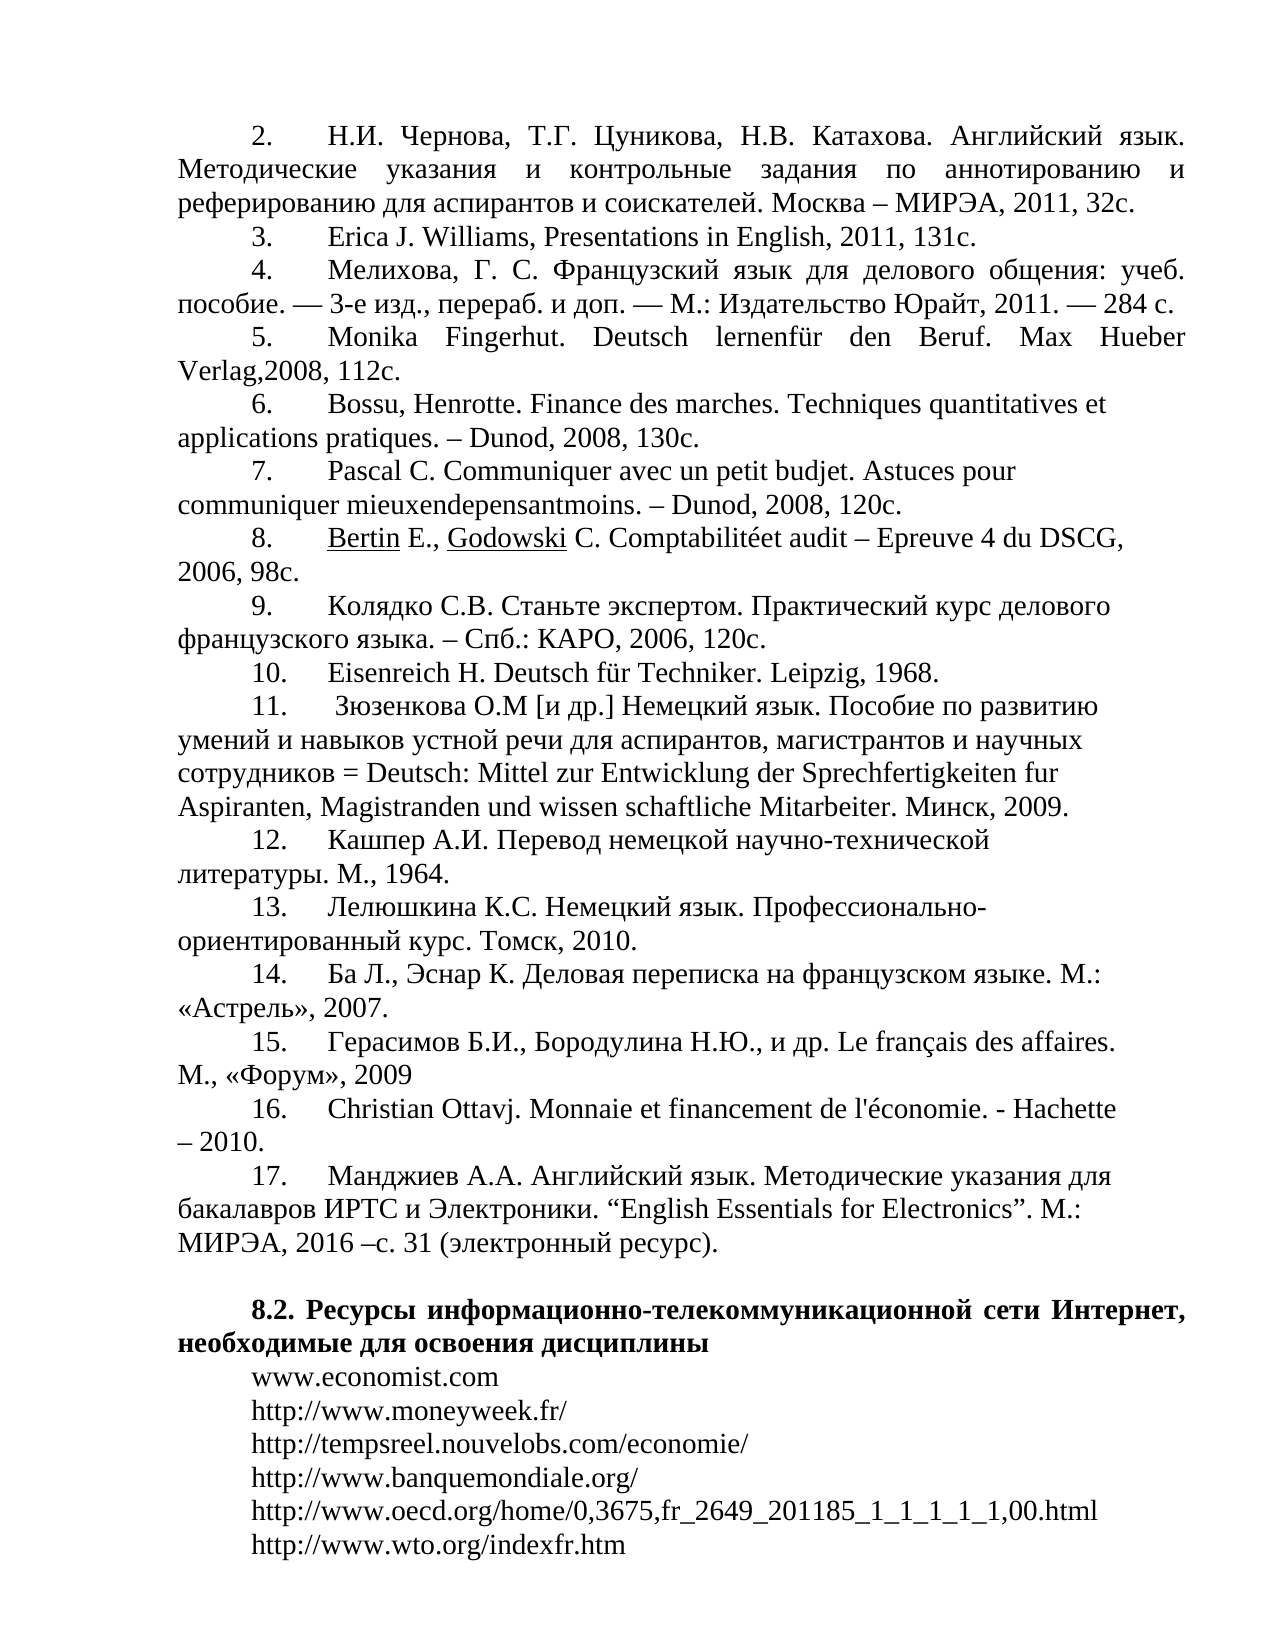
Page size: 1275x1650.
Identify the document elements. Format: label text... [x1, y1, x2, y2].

text http://www.oecd.org/home/0,3675,fr_2649_201185_1_1_1_1_1,00.html [177, 1493, 1186, 1527]
list Ба Л., Эснар К. Деловая переписка на французском языке. М.: «Астрель», 2007. [177, 957, 1128, 1024]
list Erica J. Williams, Presentations in English, 2011, 131с. [177, 219, 1186, 252]
list Pascal C. Communiquer avec un petit budjet. Astuces pour communiquer mieuxendepensantmoins. – Dunod, 2008, 120с. [177, 453, 1128, 521]
text http://www.wto.org/indexfr.htm [177, 1527, 1186, 1560]
list Мелихова, Г. С. Французский язык для делового общения: учеб. пособие. — 3-е изд., перераб. и доп. — М.: Издательство Юрайт, 2011. — 284 с. [177, 252, 1186, 319]
list Н.И. Чернова, Т.Г. Цуникова, Н.В. Катахова. Английский язык. Методические указания и контрольные задания по аннотированию и реферированию для аспирантов и соискателей. Москва – МИРЭА, 2011, 32с. [177, 118, 1186, 219]
text http://www.banquemondiale.org/ [177, 1460, 1186, 1493]
list Eisenreich H. Deutsch für Techniker. Leipzig, 1968. [177, 655, 1128, 688]
list Колядко С.В. Станьте экспертом. Практический курс делового французского языка. – Спб.: КАРО, 2006, 120с. [177, 588, 1128, 655]
list Зюзенкова О.М [и др.] Немецкий язык. Пособие по развитию умений и навыков устной речи для аспирантов, магистрантов и научных сотрудников = Deutsch: Mittel zur Entwicklung der Sprechfertigkeiten fur Aspiranten, Magistranden und wissen schaftliche Mitarbeiter. Минск, 2009. [177, 688, 1128, 822]
text http://www.moneyweek.fr/ [177, 1393, 1186, 1426]
list Лелюшкина К.С. Немецкий язык. Профессионально-ориентированный курс. Томск, 2010. [177, 889, 1128, 957]
text 8.2. Ресурсы информационно-телекоммуникационной сети Интернет, необходимые для освоения дисциплины [177, 1292, 1186, 1359]
list Герасимов Б.И., Бородулина Н.Ю., и др. Le français des affaires. М., «Форум», 2009 [177, 1024, 1128, 1091]
text http://tempsreel.nouvelobs.com/economie/ [177, 1426, 1186, 1460]
list Christian Ottavj. Monnaie et financement de l'économie. - Hachette – 2010. [177, 1091, 1128, 1158]
list Манджиев А.А. Английский язык. Методические указания для бакалавров ИРТС и Электроники. “English Essentials for Electronics”. М.: МИРЭА, 2016 –с. 31 (электронный ресурс). [177, 1158, 1128, 1258]
list Monika Fingerhut. Deutsch lernenfür den Beruf. Max Hueber Verlag,2008, 112с. [177, 319, 1186, 386]
text www.economist.com [177, 1359, 1186, 1393]
list Bossu, Henrotte. Finance des marches. Techniques quantitatives et applications pratiques. – Dunod, 2008, 130с. [177, 386, 1128, 453]
list Кашпер А.И. Перевод немецкой научно-технической литературы. М., 1964. [177, 822, 1128, 889]
list Bertin E., Godowski C. Comptabilitéet audit – Epreuve 4 du DSCG, 2006, 98с. [177, 521, 1128, 588]
